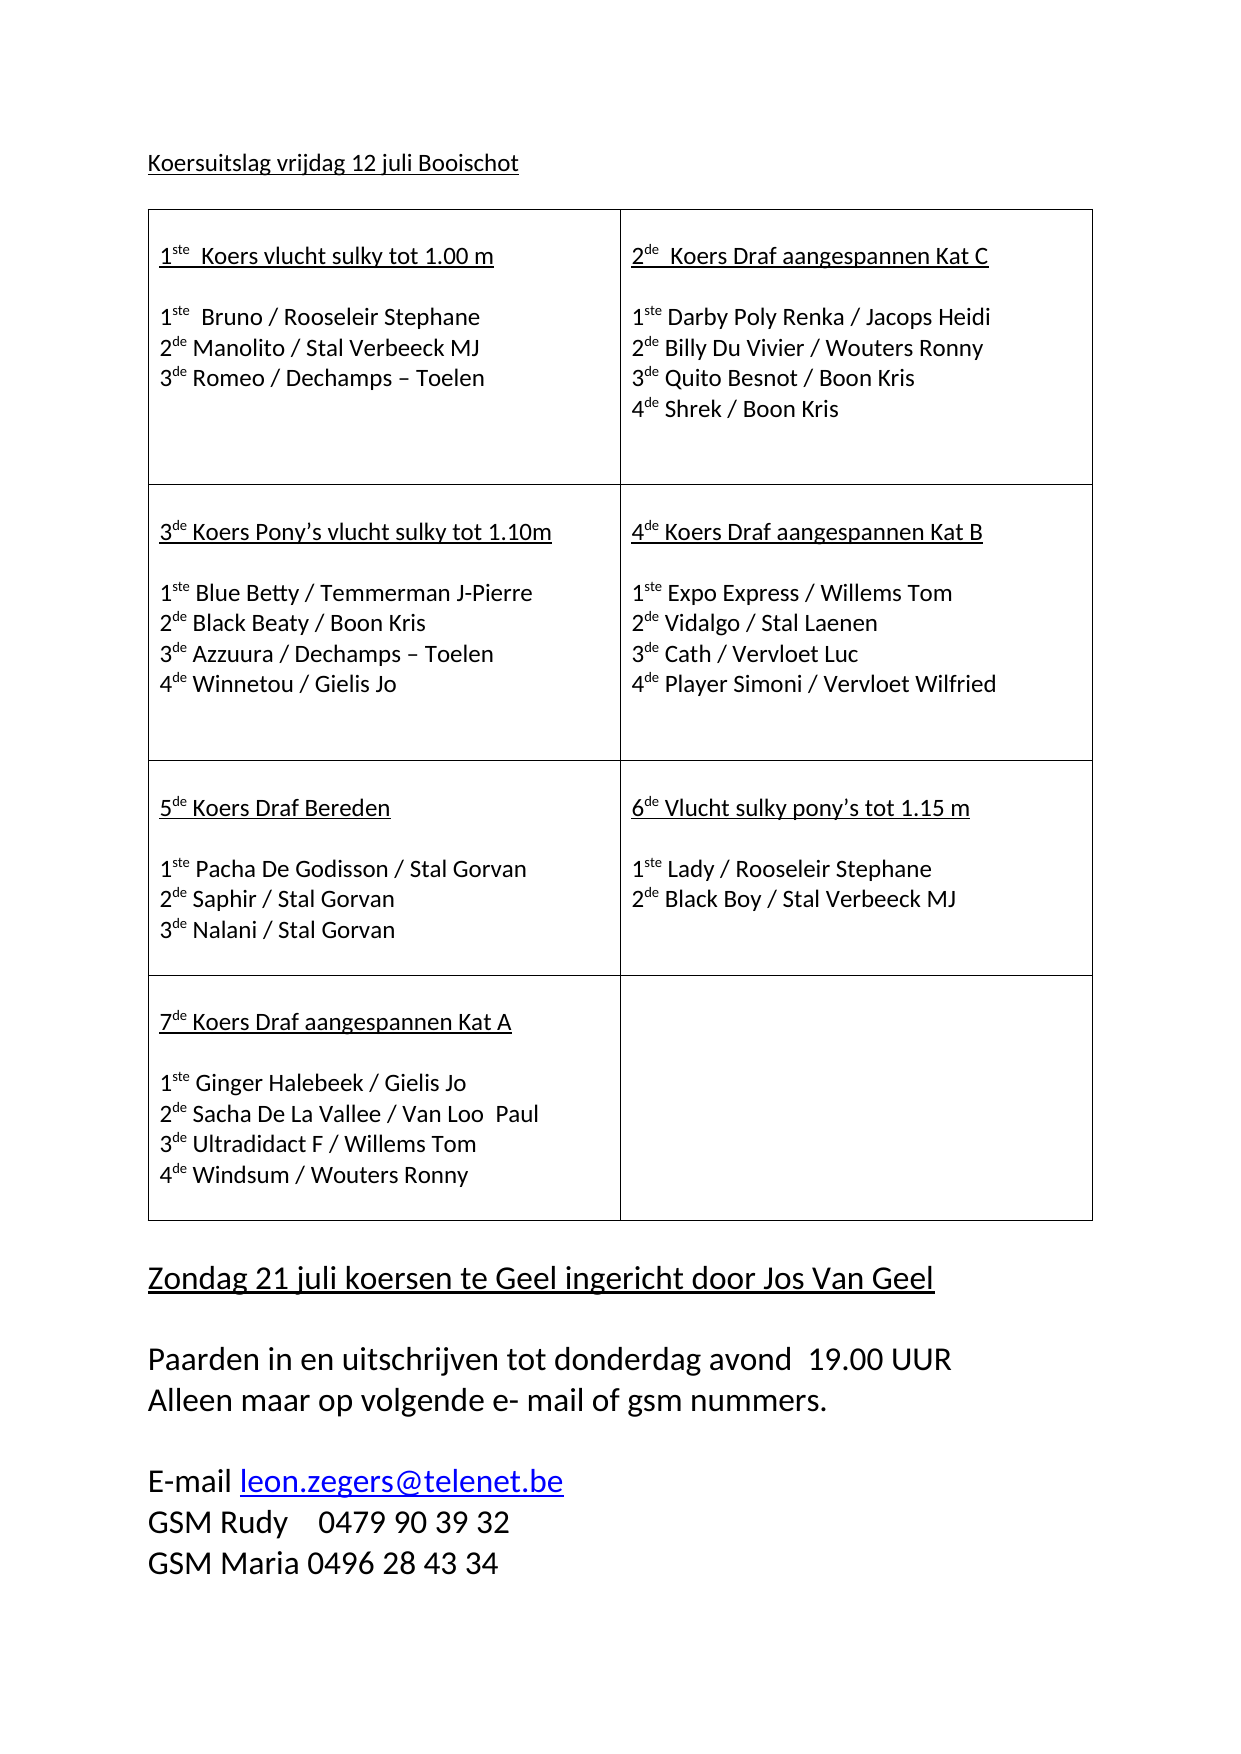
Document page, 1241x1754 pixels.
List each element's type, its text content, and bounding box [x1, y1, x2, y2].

table_header 2de Koers Draf aangespannen Kat C 1ste Darby Poly Renka / Jacops Heidi 2de Billy Du Vivier / Wouters Ronny 3de Quito Besnot / Boon Kris 4de Shrek / Boon Kris [621, 210, 1092, 484]
text Paarden in en uitschrijven tot donderdag avond 19.00 UUR [148, 1338, 1093, 1379]
table_cell 3de Koers Pony’s vlucht sulky tot 1.10m 1ste Blue Betty / Temmerman J-Pierre 2de Black Beaty / Boon Kris 3de Azzuura / Dechamps – Toelen 4de Winnetou / Gielis Jo [149, 485, 620, 760]
table_cell 4de Koers Draf aangespannen Kat B 1ste Expo Express / Willems Tom 2de Vidalgo / Stal Laenen 3de Cath / Vervloet Luc 4de Player Simoni / Vervloet Wilfried [621, 485, 1092, 760]
text GSM Rudy 0479 90 39 32 [148, 1501, 1093, 1542]
table_cell 6de Vlucht sulky pony’s tot 1.15 m 1ste Lady / Rooseleir Stephane 2de Black Boy / Stal Verbeeck MJ [621, 761, 1092, 975]
table_cell 5de Koers Draf Bereden 1ste Pacha De Godisson / Stal Gorvan 2de Saphir / Stal Gorvan 3de Nalani / Stal Gorvan [149, 761, 620, 975]
text Alleen maar op volgende e- mail of gsm nummers. [148, 1379, 1093, 1419]
text Zondag 21 juli koersen te Geel ingericht door Jos Van Geel [148, 1257, 1093, 1297]
table_cell 7de Koers Draf aangespannen Kat A 1ste Ginger Halebeek / Gielis Jo 2de Sacha De La Vallee / Van Loo Paul 3de Ultradidact F / Willems Tom 4de Windsum / Wouters Ronny [149, 976, 620, 1220]
text GSM Maria 0496 28 43 34 [148, 1542, 1093, 1582]
table_cell [621, 976, 1092, 1220]
text Koersuitslag vrijdag 12 juli Booischot [148, 148, 1093, 178]
text E-mail leon.zegers@telenet.be [148, 1460, 1093, 1501]
table_header 1ste Koers vlucht sulky tot 1.00 m 1ste Bruno / Rooseleir Stephane 2de Manolito / Stal Verbeeck MJ 3de Romeo / Dechamps – Toelen [149, 210, 620, 484]
